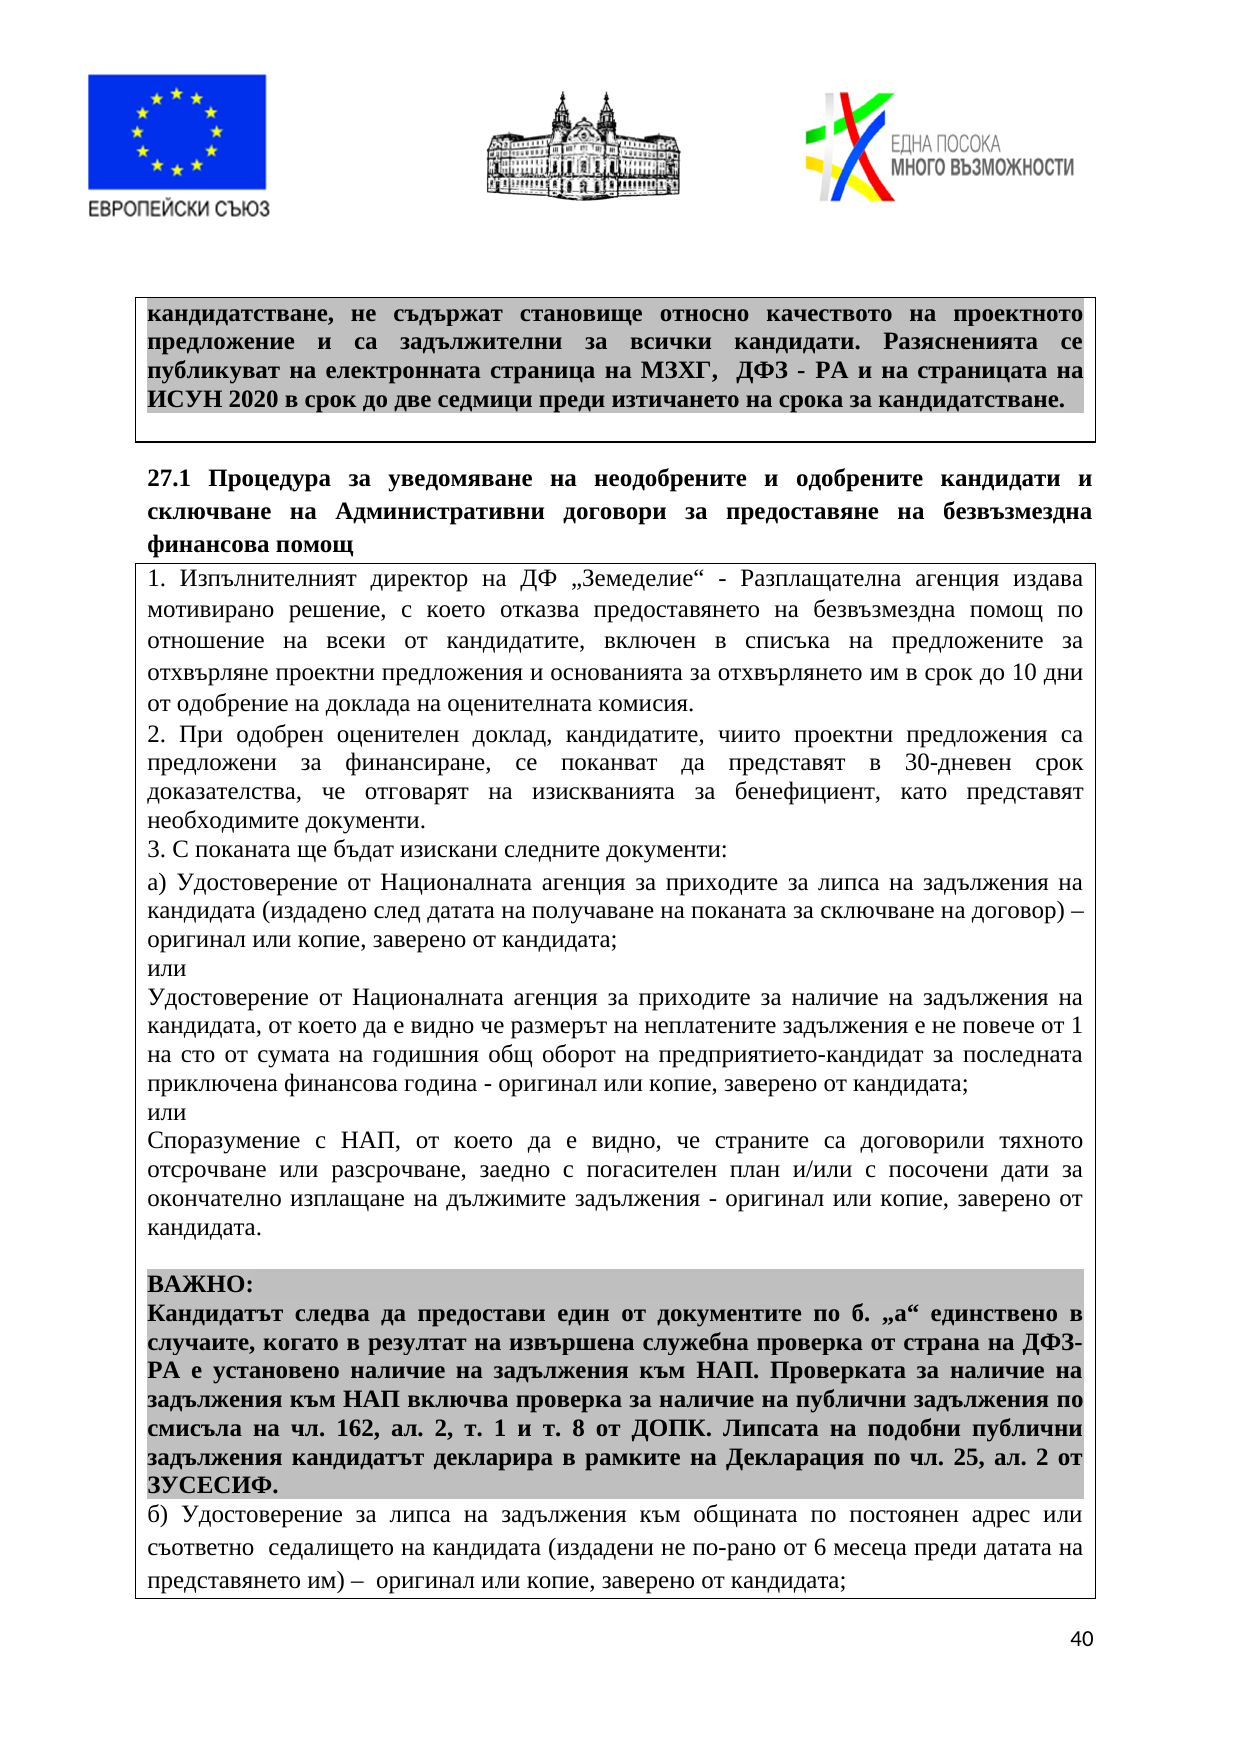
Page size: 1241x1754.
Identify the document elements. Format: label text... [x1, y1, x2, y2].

picture [482, 89, 688, 204]
subtitle 27.1 Процедура за уведомяване на неодобрените и одобрените кандидати и сключване на Административни договори за предоставяне на безвъзмездна финансова помощ [147, 463, 1093, 558]
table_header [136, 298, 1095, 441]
picture [88, 73, 271, 220]
picture [798, 89, 1077, 204]
